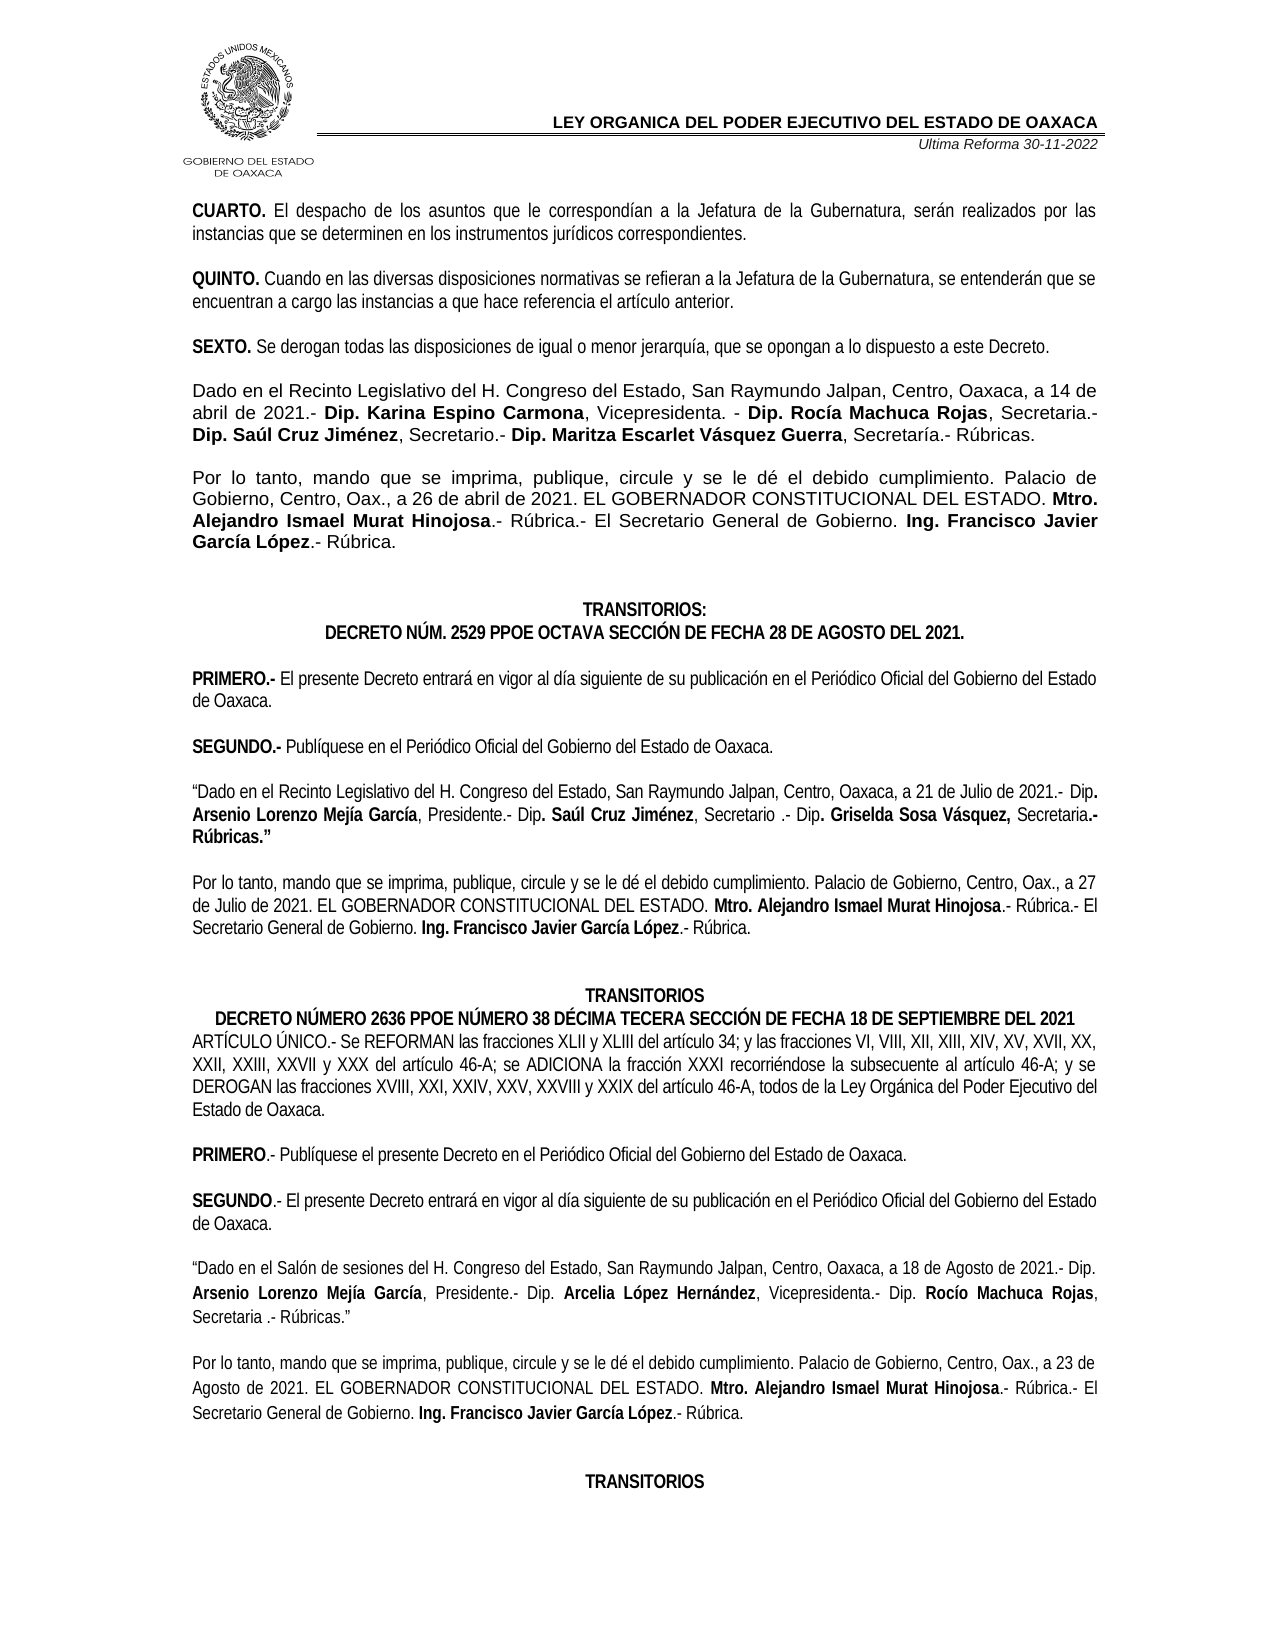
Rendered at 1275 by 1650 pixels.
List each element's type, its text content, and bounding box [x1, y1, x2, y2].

text SEXTO. Se derogan todas las disposiciones de igual o menor jerarquía, que se opongan a lo dispuesto a este Decreto. [192, 335, 1098, 358]
text SEGUNDO.- Publíquese en el Periódico Oficial del Gobierno del Estado de Oaxaca. [192, 734, 1098, 757]
text SEGUNDO.- El presente Decreto entrará en vigor al día siguiente de su publicación en el Periódico Oficial del Gobierno del Estado de Oaxaca. [192, 1189, 1098, 1234]
text ARTÍCULO ÚNICO.- Se REFORMAN las fracciones XLII y XLIII del artículo 34; y las fracciones VI, VIII, XII, XIII, XIV, XV, XVII, XX, XXII, XXIII, XXVII y XXX del artículo 46-A; se ADICIONA la fracción XXXI recorriéndose la subsecuente al artículo 46-A; y se DEROGAN las fracciones XVIII, XXI, XXIV, XXV, XXVIII y XXIX del artículo 46-A, todos de la Ley Orgánica del Poder Ejecutivo del Estado de Oaxaca. [192, 1030, 1098, 1121]
text TRANSITORIOS: [192, 598, 1098, 621]
text DECRETO NÚM. 2529 PPOE OCTAVA SECCIÓN DE FECHA 28 DE AGOSTO DEL 2021. [192, 621, 1098, 644]
text CUARTO. El despacho de los asuntos que le correspondían a la Jefatura de la Gubernatura, serán realizados por las instancias que se determinen en los instrumentos jurídicos correspondientes. [192, 199, 1098, 244]
text Por lo tanto, mando que se imprima, publique, circule y se le dé el debido cumplimiento. Palacio de Gobierno, Centro, Oax., a 23 de Agosto de 2021. EL GOBERNADOR CONSTITUCIONAL DEL ESTADO. Mtro. Alejandro Ismael Murat Hinojosa.- Rúbrica.- El Secretario General de Gobierno. Ing. Francisco Javier García López.- Rúbrica. [192, 1352, 1098, 1423]
text PRIMERO.- El presente Decreto entrará en vigor al día siguiente de su publicación en el Periódico Oficial del Gobierno del Estado de Oaxaca. [192, 666, 1098, 712]
text TRANSITORIOS [192, 1470, 1098, 1493]
text QUINTO. Cuando en las diversas disposiciones normativas se refieran a la Jefatura de la Gubernatura, se entenderán que se encuentran a cargo las instancias a que hace referencia el artículo anterior. [192, 267, 1098, 312]
text PRIMERO.- Publíquese el presente Decreto en el Periódico Oficial del Gobierno del Estado de Oaxaca. [192, 1143, 1098, 1166]
text Por lo tanto, mando que se imprima, publique, circule y se le dé el debido cumplimiento. Palacio de Gobierno, Centro, Oax., a 27 de Julio de 2021. EL GOBERNADOR CONSTITUCIONAL DEL ESTADO. Mtro. Alejandro Ismael Murat Hinojosa.- Rúbrica.- El Secretario General de Gobierno. Ing. Francisco Javier García López.- Rúbrica. [192, 871, 1098, 939]
text Dado en el Recinto Legislativo del H. Congreso del Estado, San Raymundo Jalpan, Centro, Oaxaca, a 14 de abril de 2021.- Dip. Karina Espino Carmona, Vicepresidenta. - Dip. Rocía Machuca Rojas, Secretaria.- Dip. Saúl Cruz Jiménez, Secretario.- Dip. Maritza Escarlet Vásquez Guerra, Secretaría.- Rúbricas. [192, 380, 1098, 445]
picture [180, 40, 317, 180]
text DECRETO NÚMERO 2636 PPOE NÚMERO 38 DÉCIMA TECERA SECCIÓN DE FECHA 18 DE SEPTIEMBRE DEL 2021 [192, 1007, 1098, 1030]
text “Dado en el Recinto Legislativo del H. Congreso del Estado, San Raymundo Jalpan, Centro, Oaxaca, a 21 de Julio de 2021.- Dip. Arsenio Lorenzo Mejía García, Presidente.- Dip. Saúl Cruz Jiménez, Secretario .- Dip. Griselda Sosa Vásquez, Secretaria.- Rúbricas.” [192, 780, 1098, 848]
text TRANSITORIOS [192, 984, 1098, 1007]
text “Dado en el Salón de sesiones del H. Congreso del Estado, San Raymundo Jalpan, Centro, Oaxaca, a 18 de Agosto de 2021.- Dip. Arsenio Lorenzo Mejía García, Presidente.- Dip. Arcelia López Hernández, Vicepresidenta.- Dip. Rocío Machuca Rojas, Secretaria .- Rúbricas.” [192, 1257, 1098, 1328]
